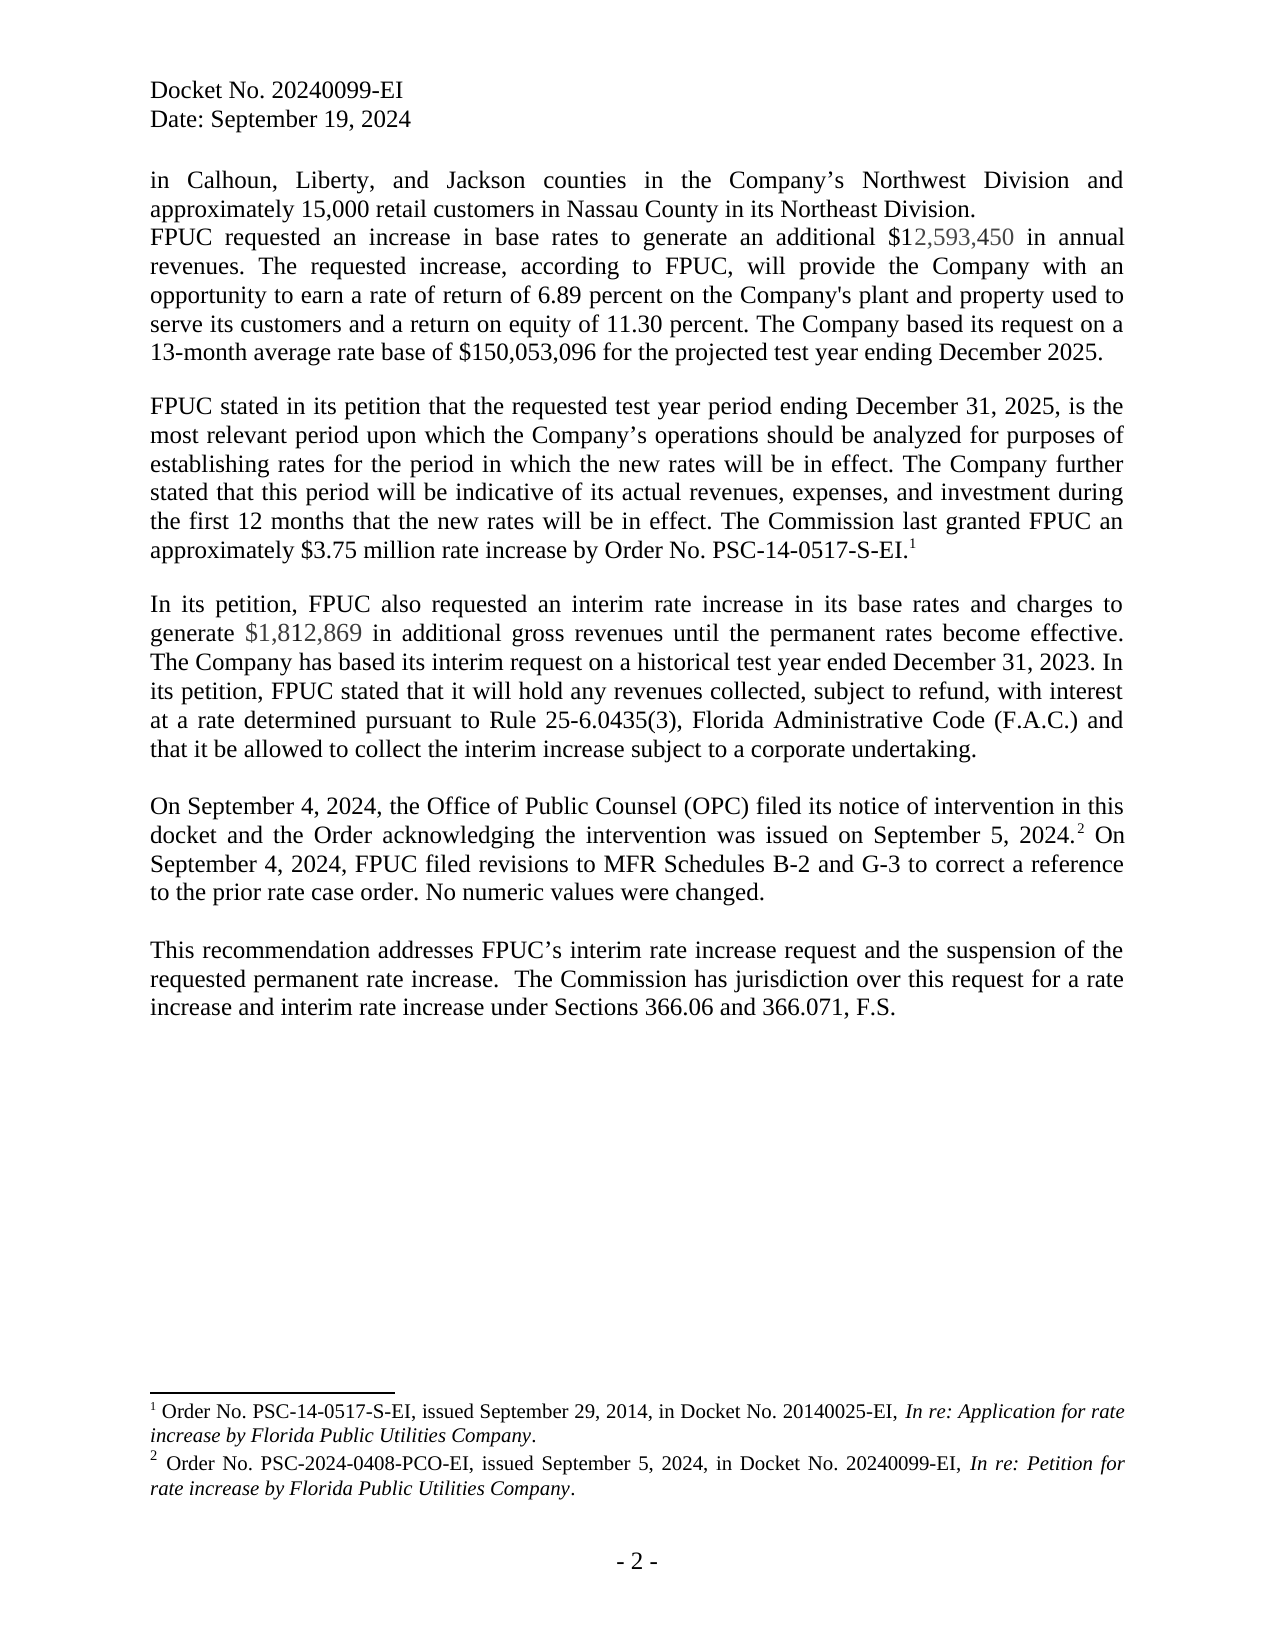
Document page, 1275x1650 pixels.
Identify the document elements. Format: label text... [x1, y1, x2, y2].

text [150, 165, 1125, 222]
text FPUC stated in its petition that the requested test year period ending December 31, 2025, is the most relevant period upon which the Company’s operations should be analyzed for purposes of establishing rates for the period in which the new rates will be in effect. The Company further stated that this period will be indicative of its actual revenues, expenses, and investment during the first 12 months that the new rates will be in effect. The Commission last granted FPUC an approximately $3.75 million rate increase by Order No. PSC-14-0517-S-EI. [150, 391, 1125, 564]
text In its petition, FPUC also requested an interim rate increase in its base rates and charges to generate $1,812,869 in additional gross revenues until the permanent rates become effective. The Company has based its interim request on a historical test year ended December 31, 2023. In its petition, FPUC stated that it will hold any revenues collected, subject to refund, with interest at a rate determined pursuant to Rule 25-6.0435(3), Florida Administrative Code (F.A.C.) and that it be allowed to collect the interim increase subject to a corporate undertaking. [150, 589, 1125, 762]
text This recommendation addresses FPUC’s interim rate increase request and the suspension of the requested permanent rate increase. The Commission has jurisdiction over this request for a rate increase and interim rate increase under Sections 366.06 and 366.071, F.S. [150, 935, 1125, 1021]
text FPUC requested an increase in base rates to generate an additional $12,593,450 in annual revenues. The requested increase, according to FPUC, will provide the Company with an opportunity to earn a rate of return of 6.89 percent on the Company's plant and property used to serve its customers and a return on equity of 11.30 percent. The Company based its request on a 13-month average rate base of $150,053,096 for the projected test year ending December 2025. [150, 222, 1125, 366]
text On September 4, 2024, the Office of Public Counsel (OPC) filed its notice of intervention in this docket and the Order acknowledging the intervention was issued on September 5, 2024. On September 4, 2024, FPUC filed revisions to MFR Schedules B-2 and G-3 to correct a reference to the prior rate case order. No numeric values were changed. [150, 791, 1125, 906]
